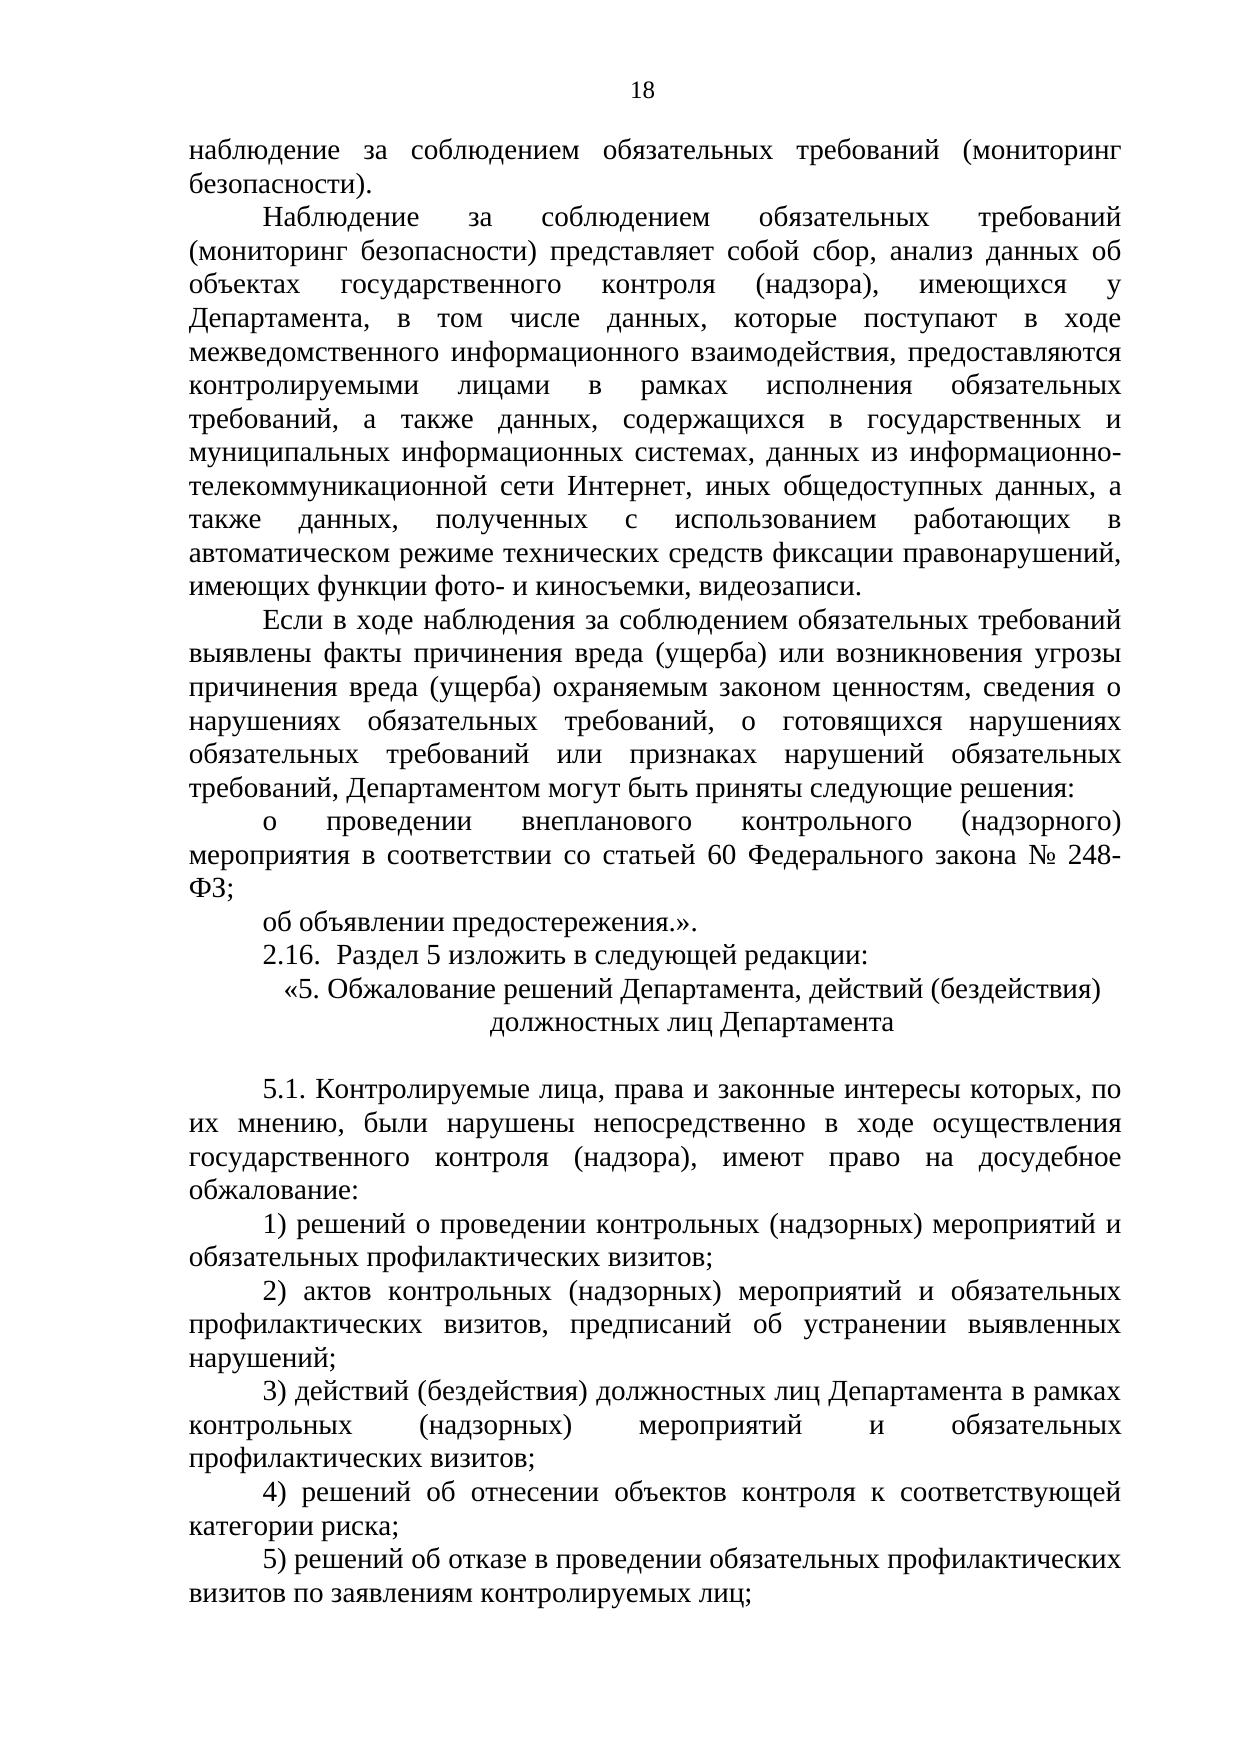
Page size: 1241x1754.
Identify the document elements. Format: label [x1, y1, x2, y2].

table_header [177, 133, 1133, 1608]
